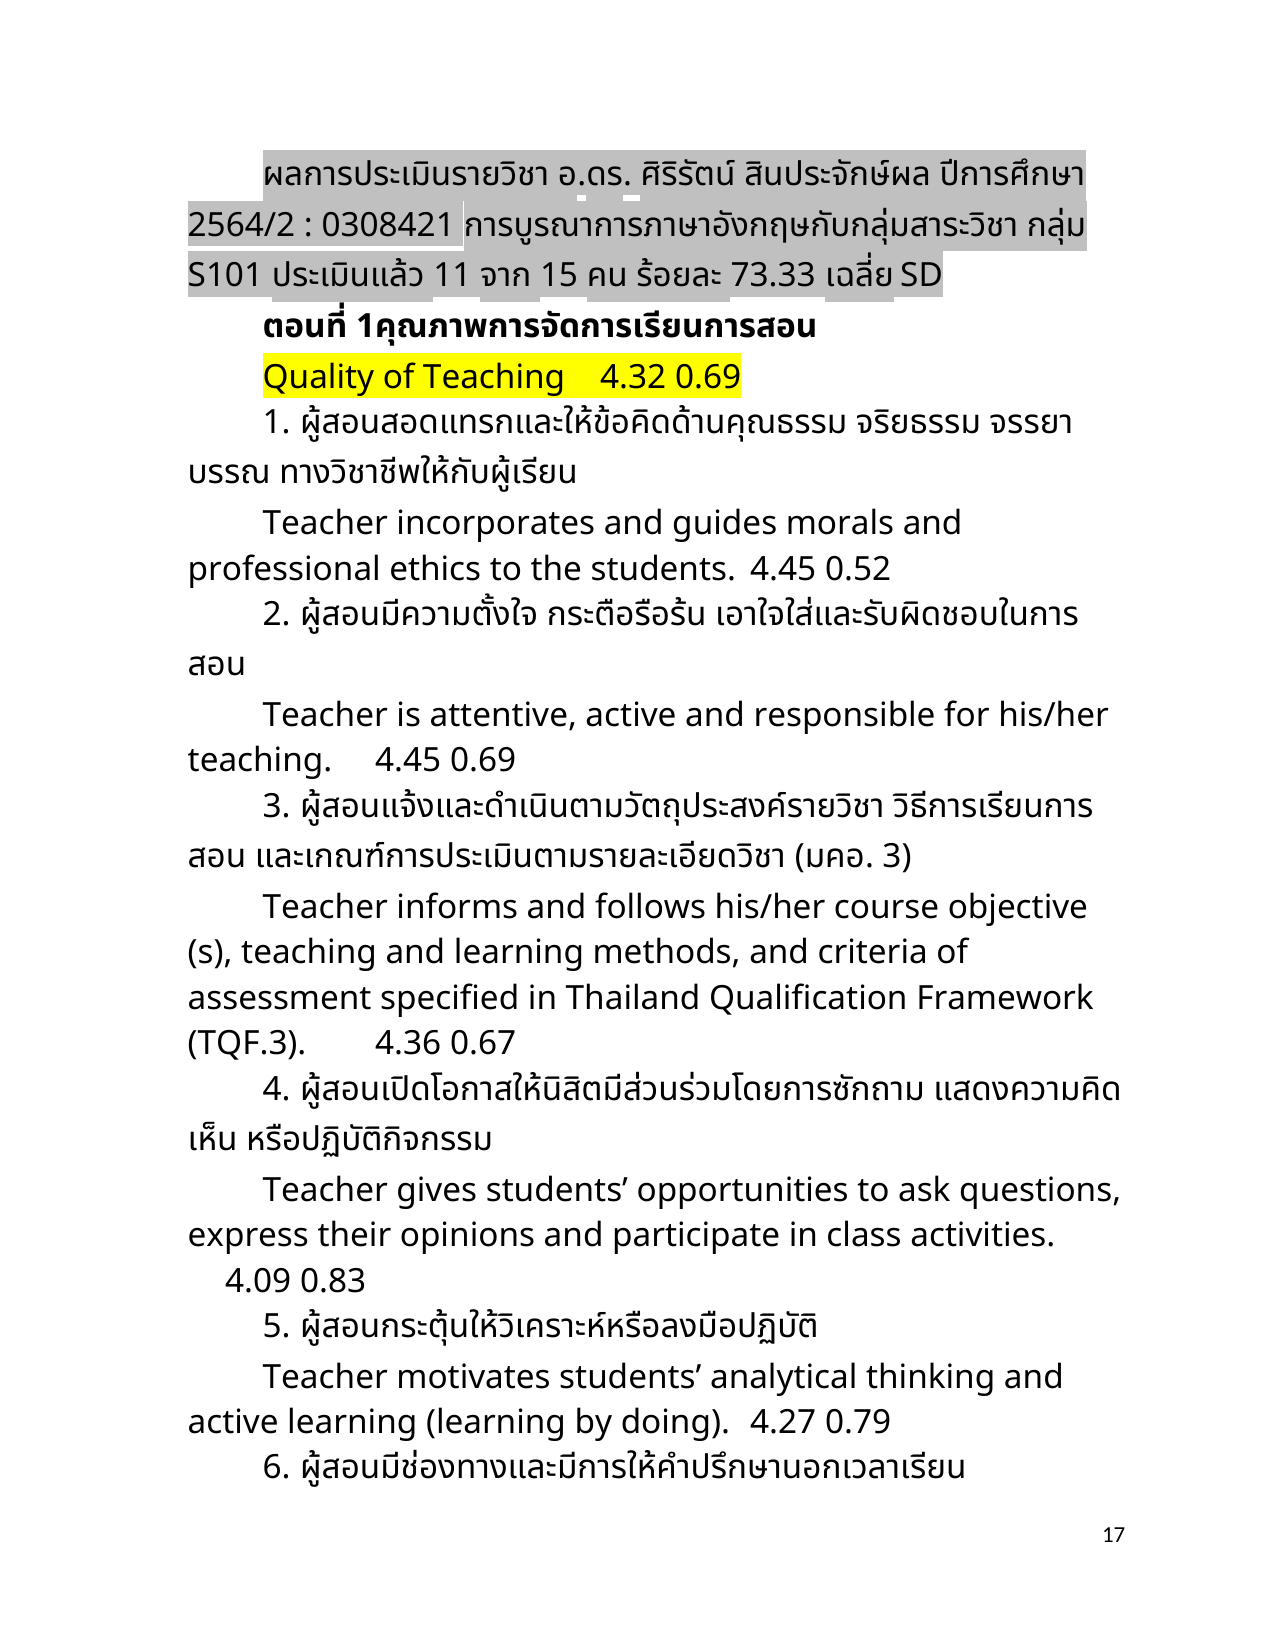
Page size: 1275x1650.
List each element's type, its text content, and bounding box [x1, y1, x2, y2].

text 6. ผู้สอนมีช่องทางและมีการให้คำปรึกษานอกเวลาเรียน [187, 1443, 1125, 1494]
text ผลการประเมินรายวิชา อ.ดร. ศิริรัตน์ สินประจักษ์ผล ปีการศึกษา 2564/2 : 0308421 การบูรณาการภาษาอังกฤษกับกลุ่มสาระวิชา กลุ่ม S101 ประเมินแล้ว 11 จาก 15 คน ร้อยละ 73.33 เฉลี่ย SD [894, 150, 1125, 302]
text 2. ผู้สอนมีความตั้งใจ กระตือรือร้น เอาใจใส่และรับผิดชอบในการสอน [187, 590, 1125, 691]
text Quality of Teaching 4.32 0.69 [187, 352, 1125, 398]
text Teacher incorporates and guides morals and professional ethics to the students. 4.45 0.52 [187, 499, 1125, 590]
text Teacher gives students’ opportunities to ask questions, express their opinions and participate in class activities. 4.09 0.83 [187, 1166, 1125, 1302]
text Teacher motivates students’ analytical thinking and active learning (learning by doing). 4.27 0.79 [187, 1352, 1125, 1443]
text ผลการประเมินรายวิชา อ.ดร. ศิริรัตน์ สินประจักษ์ผล ปีการศึกษา 2564/2 : 0308421 การบูรณาการภาษาอังกฤษกับกลุ่มสาระวิชา กลุ่ม S101 ประเมินแล้ว 11 จาก 15 คน ร้อยละ 73.33 เฉลี่ย SD [187, 150, 464, 302]
text ตอนที่ 1 คุณภาพการจัดการเรียนการสอน [187, 302, 1125, 352]
text 3. ผู้สอนแจ้งและดำเนินตามวัตถุประสงค์รายวิชา วิธีการเรียนการสอน และเกณฑ์การประเมินตามรายละเอียดวิชา (มคอ. 3) [187, 782, 1125, 883]
text Teacher is attentive, active and responsible for his/her teaching. 4.45 0.69 [187, 691, 1125, 782]
text Teacher informs and follows his/her course objective (s), teaching and learning methods, and criteria of assessment specified in Thailand Qualification Framework (TQF.3). 4.36 0.67 [187, 883, 1125, 1064]
text 5. ผู้สอนกระตุ้นให้วิเคราะห์หรือลงมือปฏิบัติ [187, 1302, 1125, 1352]
text 1. ผู้สอนสอดแทรกและให้ข้อคิดด้านคุณธรรม จริยธรรม จรรยาบรรณ ทางวิชาชีพให้กับผู้เรียน [187, 398, 1125, 499]
text 4. ผู้สอนเปิดโอกาสให้นิสิตมีส่วนร่วมโดยการซักถาม แสดงความคิดเห็น หรือปฏิบัติกิจกรรม [187, 1064, 1125, 1166]
